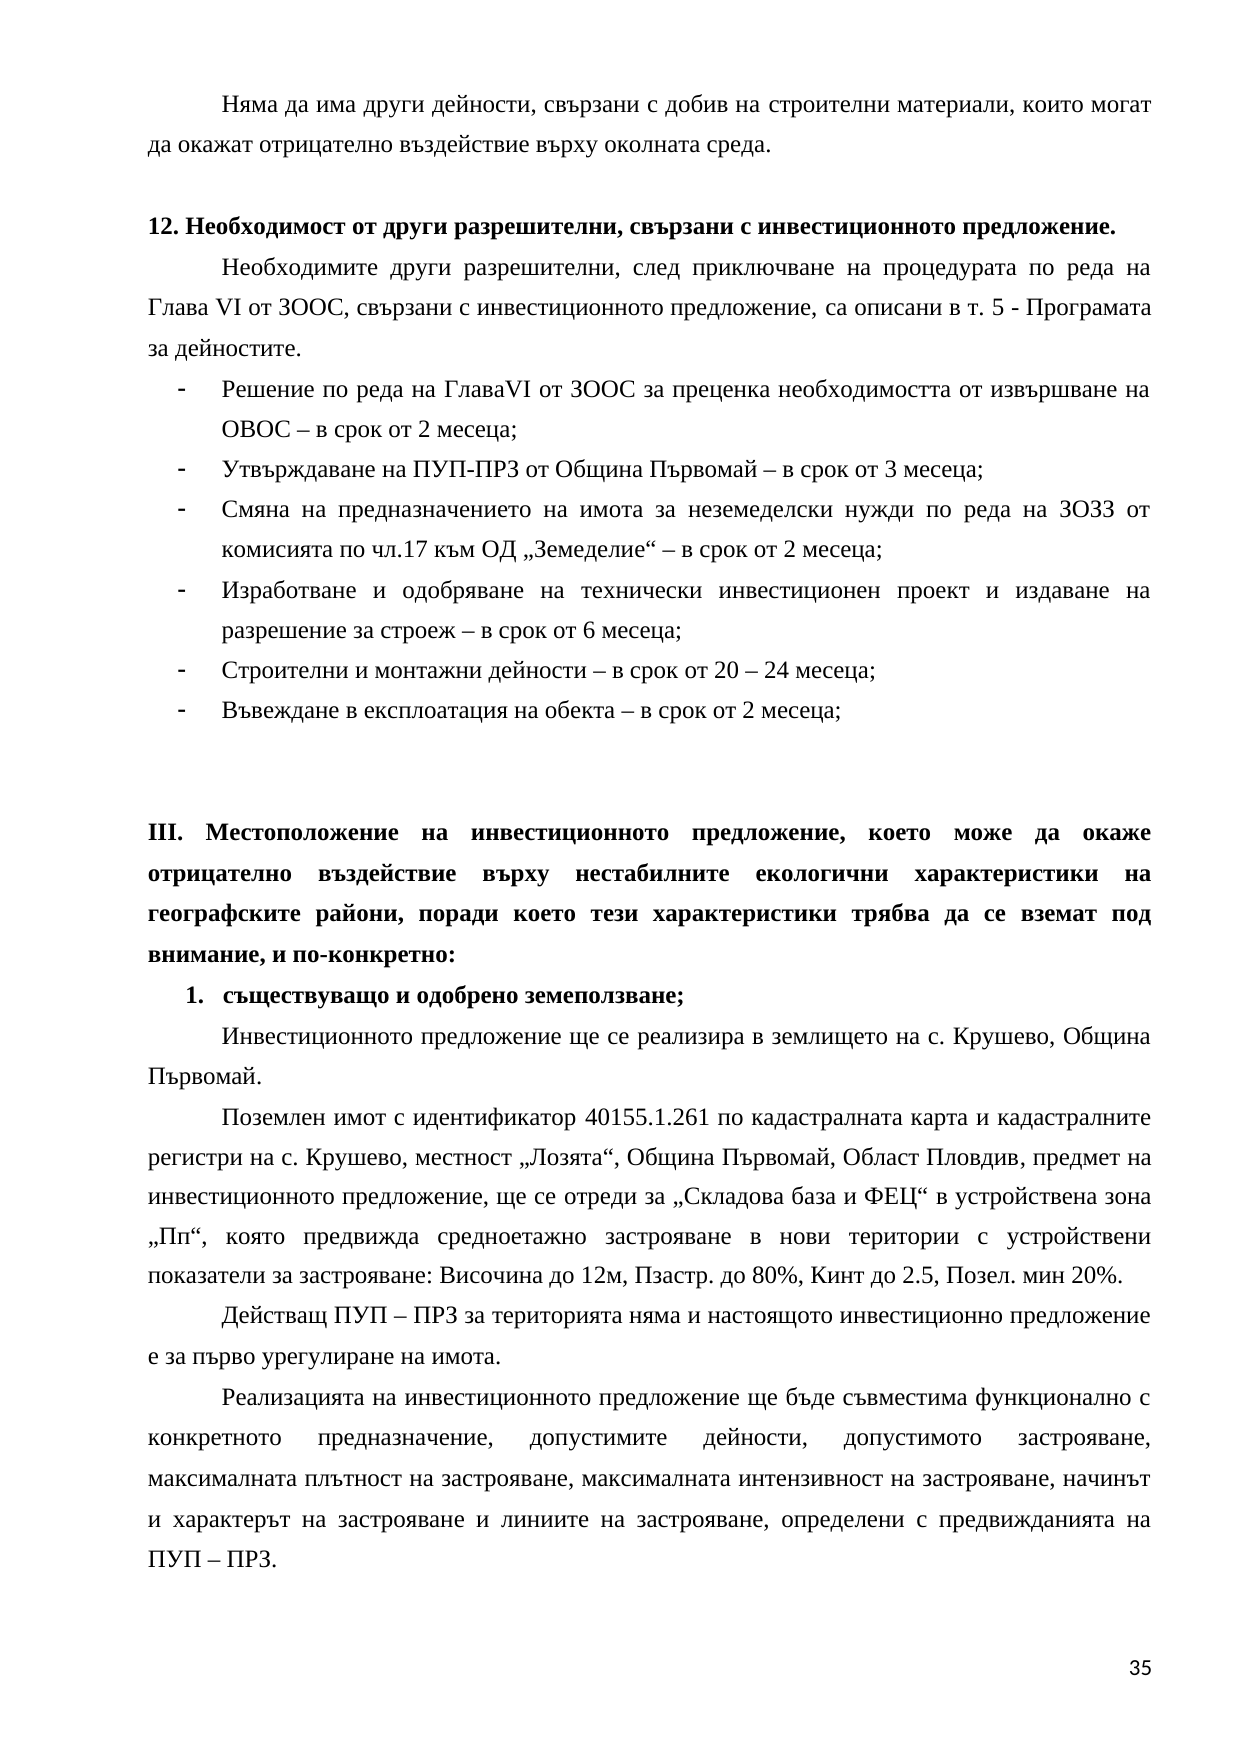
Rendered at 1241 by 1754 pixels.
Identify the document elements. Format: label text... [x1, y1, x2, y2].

list Строителни и монтажни дейности – в срок от 20 – 24 месеца; [177, 655, 1152, 684]
text Инвестиционното предложение ще се реализира в землището на с. Крушево, Община Първомай. [148, 1021, 1152, 1090]
text Няма да има други дейности, свързани с добив на строителни материали, които могат да окажат отрицателно въздействие върху околната среда. [148, 89, 1152, 158]
list Изработване и одобряване на технически инвестиционен проект и издаване на разрешение за строеж – в срок от 6 месеца; [177, 575, 1152, 644]
text 12. Необходимост от други разрешителни, свързани с инвестиционното предложение. [148, 211, 1152, 239]
list съществуващо и одобрено земеползване; [185, 980, 1152, 1009]
text Поземлен имот с идентификатор 40155.1.261 по кадастралната карта и кадастралните регистри на с. Крушево, местност „Лозята“, Община Първомай, Област Пловдив, предмет на инвестиционното предложение, ще се отреди за „Складова база и ФЕЦ“ в устройствена зона „Пп“, която предвижда средноетажно застрояване в нови територии с устройствени показатели за застрояване: Височина до 12м, Пзастр. до 80%, Кинт до 2.5, Позел. мин 20%. [148, 1102, 1152, 1289]
text Необходимите други разрешителни, след приключване на процедурата по реда на Глава VІ от ЗООС, свързани с инвестиционното предложение, са описани в т. 5 - Програмата за дейностите. [148, 252, 1152, 362]
text Действащ ПУП – ПРЗ за територията няма и настоящото инвестиционно предложение е за първо урегулиране на имота. [148, 1300, 1152, 1369]
list Решение по реда на ГлаваVI от ЗООС за преценка необходимостта от извършване на ОВОС – в срок от 2 месеца; [177, 374, 1152, 443]
list Въвеждане в експлоатация на обекта – в срок от 2 месеца; [177, 695, 1152, 724]
list Смяна на предназначението на имота за неземеделски нужди по реда на ЗОЗЗ от комисията по чл.17 към ОД „Земеделие“ – в срок от 2 месеца; [177, 494, 1152, 563]
list Утвърждаване на ПУП-ПРЗ от Община Първомай – в срок от 3 месеца; [177, 454, 1152, 483]
text Реализацията на инвестиционното предложение ще бъде съвместима функционално с конкретното предназначение, допустимите дейности, допустимото застрояване, максималната плътност на застрояване, максималната интензивност на застрояване, начинът и характерът на застрояване и линиите на застрояване, определени с предвижданията на ПУП – ПРЗ. [148, 1382, 1152, 1573]
text III. Местоположение на инвестиционното предложение, което може да окаже отрицателно въздействие върху нестабилните екологични характеристики на географските райони, поради което тези характеристики трябва да се вземат под внимание, и по-конкретно: [148, 817, 1152, 968]
